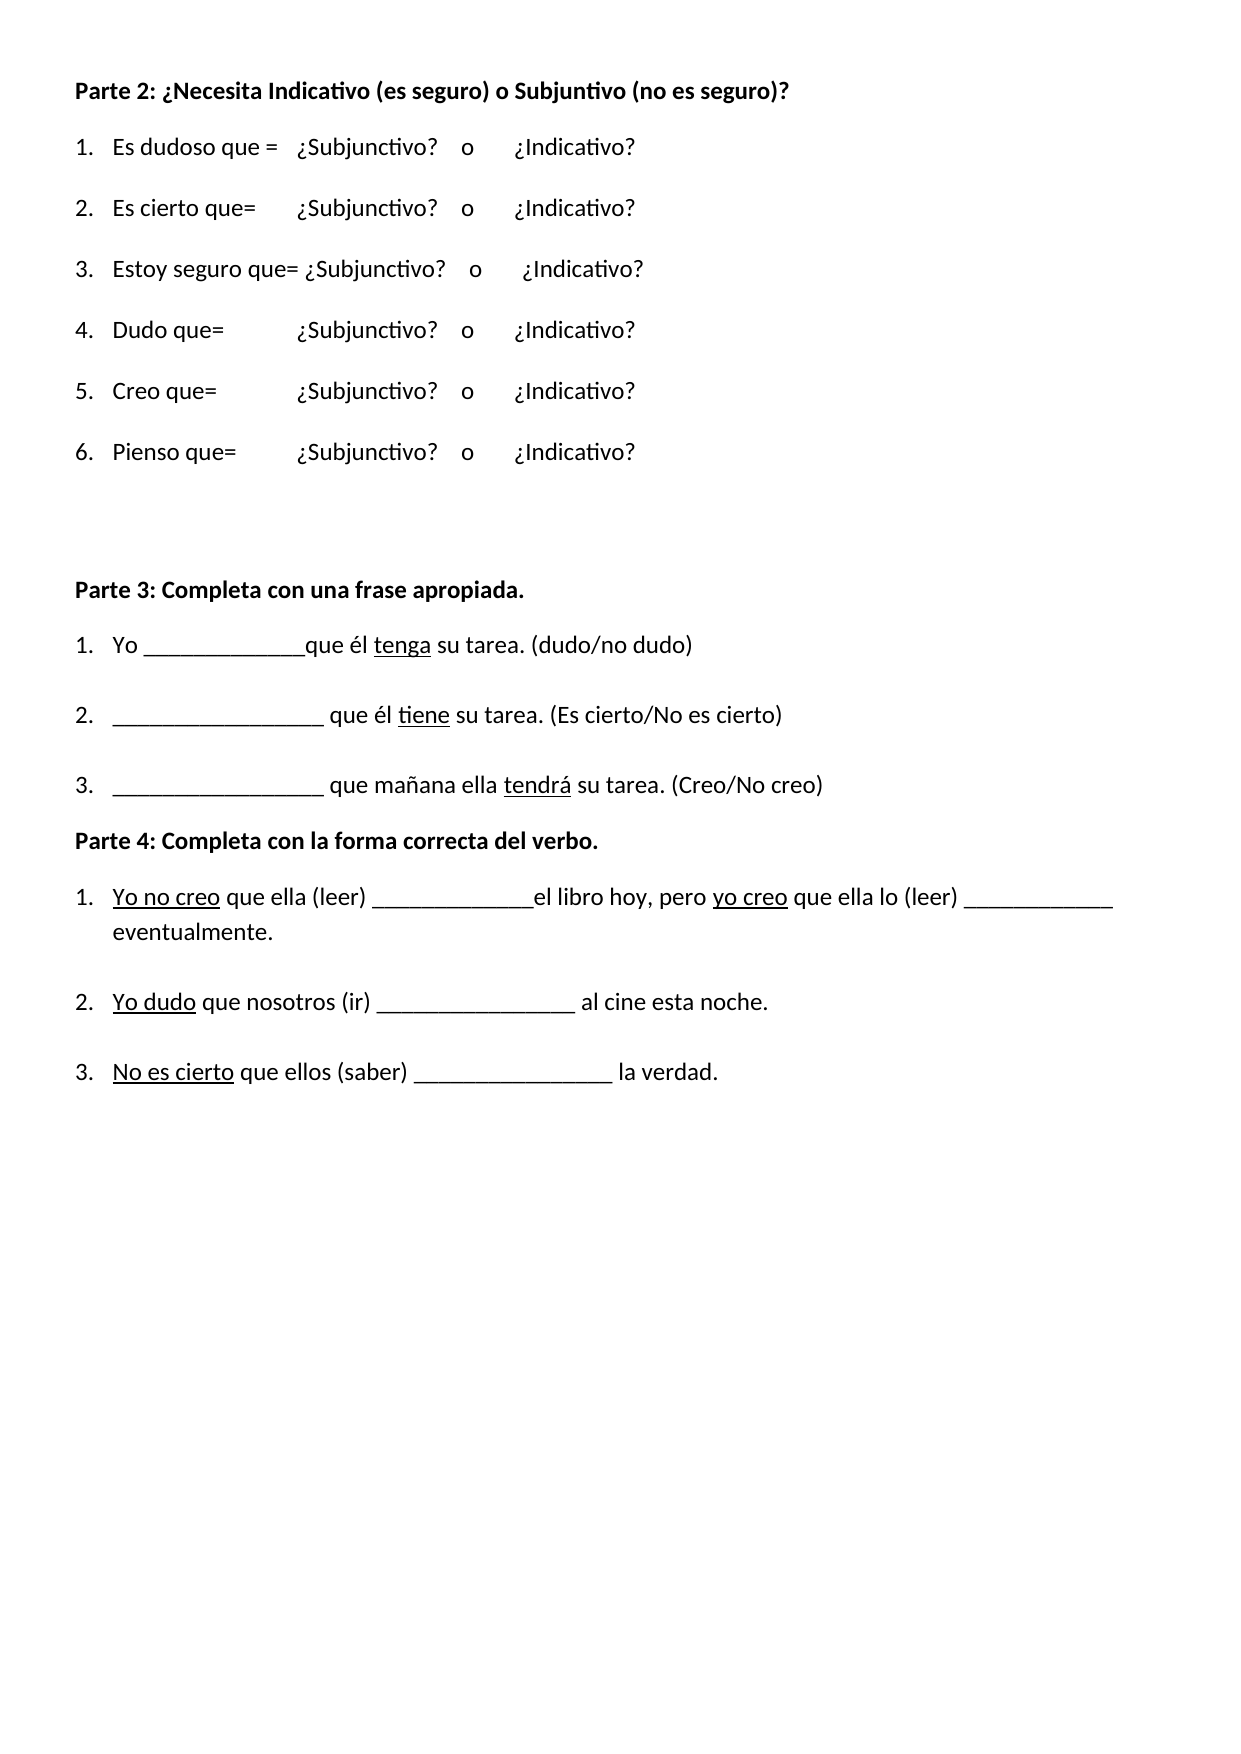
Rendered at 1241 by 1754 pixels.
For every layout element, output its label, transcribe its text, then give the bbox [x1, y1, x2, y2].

list Creo que= ¿Subjunctivo? o ¿Indicativo? [75, 375, 1165, 406]
list _________________ que él tiene su tarea. (Es cierto/No es cierto) [75, 699, 1165, 730]
text Parte 2: ¿Necesita Indicativo (es seguro) o Subjuntivo (no es seguro)? [75, 75, 1165, 106]
list Yo no creo que ella (leer) _____________el libro hoy, pero yo creo que ella lo (leer) ____________ eventualmente. [75, 881, 1165, 947]
list Dudo que= ¿Subjunctivo? o ¿Indicativo? [75, 314, 1165, 344]
list _________________ que mañana ella tendrá su tarea. (Creo/No creo) [75, 769, 1165, 800]
list Es dudoso que = ¿Subjunctivo? o ¿Indicativo? [75, 131, 1165, 161]
text Parte 3: Completa con una frase apropiada. [75, 574, 1165, 604]
text Parte 4: Completa con la forma correcta del verbo. [75, 825, 1165, 856]
list No es cierto que ellos (saber) ________________ la verdad. [75, 1056, 1165, 1087]
list Es cierto que= ¿Subjunctivo? o ¿Indicativo? [75, 192, 1165, 222]
list Pienso que= ¿Subjunctivo? o ¿Indicativo? [75, 436, 1165, 467]
list Yo _____________que él tenga su tarea. (dudo/no dudo) [75, 629, 1165, 660]
list Yo dudo que nosotros (ir) ________________ al cine esta noche. [75, 986, 1165, 1017]
list Estoy seguro que= ¿Subjunctivo? o ¿Indicativo? [75, 253, 1165, 283]
